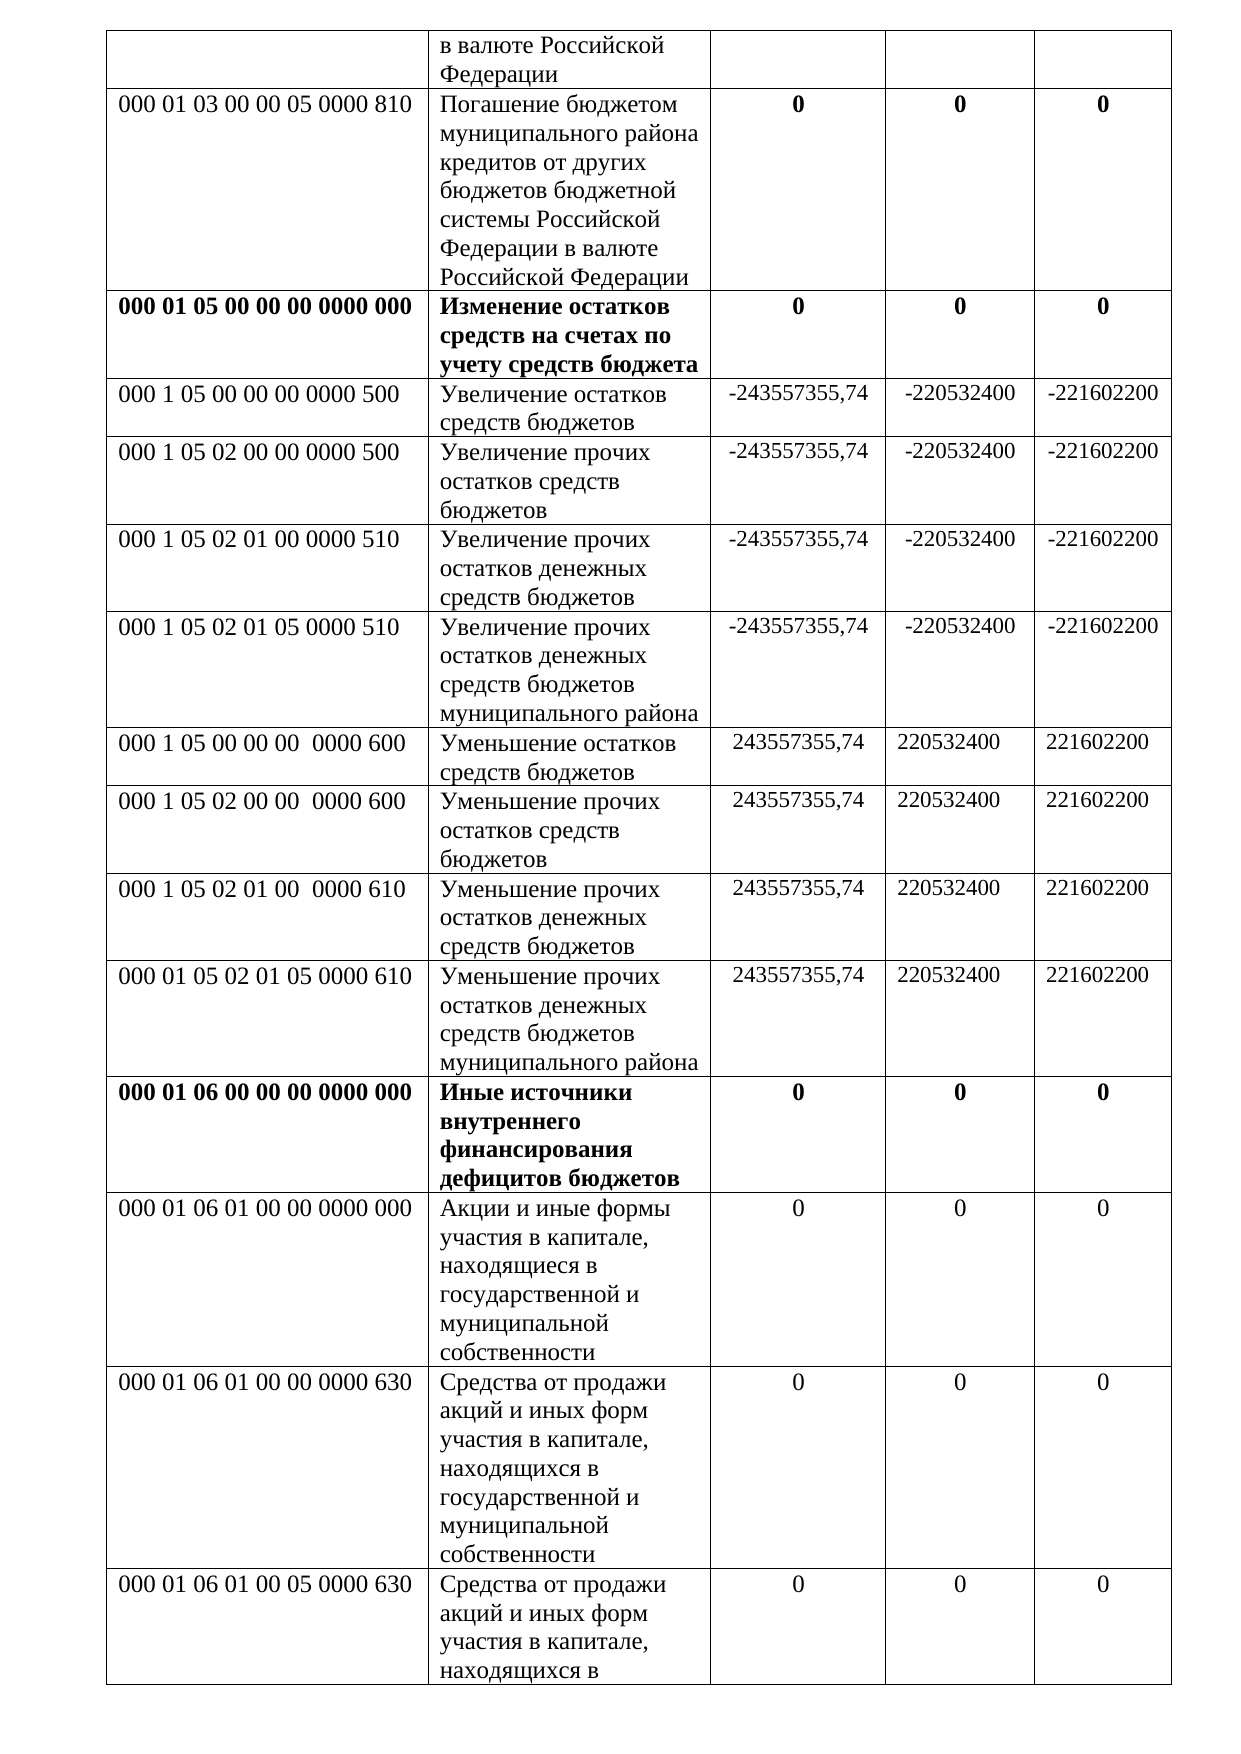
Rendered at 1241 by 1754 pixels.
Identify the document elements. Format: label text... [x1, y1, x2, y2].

table_cell Уменьшение остатков средств бюджетов [429, 728, 710, 785]
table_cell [429, 1569, 710, 1684]
table_cell 000 1 05 02 00 00 0000 500 [107, 437, 428, 523]
table_cell -243557355,74 [711, 379, 885, 436]
table_cell 243557355,74 [711, 874, 885, 960]
table_cell Уменьшение прочих остатков средств бюджетов [429, 786, 710, 873]
table_cell Увеличение прочих остатков денежных средств бюджетов [429, 525, 710, 611]
table_cell 0 [886, 31, 1034, 88]
table_cell Изменение остатков средств на счетах по учету средств бюджета [429, 291, 710, 378]
table_cell -243557355,74 [711, 612, 885, 727]
table_cell 0 [711, 1193, 885, 1366]
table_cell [429, 31, 710, 88]
table_cell 243557355,74 [711, 961, 885, 1076]
table_cell Погашение бюджетом муниципального района кредитов от других бюджетов бюджетной системы Российской Федерации в валюте Российской Федерации [429, 89, 710, 290]
table_cell Иные источники внутреннего финансирования дефицитов бюджетов [429, 1077, 710, 1192]
table_cell Уменьшение прочих остатков денежных средств бюджетов муниципального района [429, 961, 710, 1076]
table_cell Увеличение остатков средств бюджетов [429, 379, 710, 436]
table_cell 0 [886, 1367, 1034, 1568]
table_cell 0 [1035, 1367, 1171, 1568]
table_cell 0 [1035, 89, 1171, 290]
table_cell 221602200 [1035, 786, 1171, 873]
table_cell 0 [886, 291, 1034, 378]
table_cell 0 [1035, 1193, 1171, 1366]
table_cell 000 01 05 02 01 05 0000 610 [107, 961, 428, 1076]
table_cell 0 [1035, 1569, 1171, 1684]
table_cell 000 01 06 01 00 00 0000 630 [107, 1367, 428, 1568]
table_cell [107, 1569, 428, 1684]
table_cell -221602200 [1035, 525, 1171, 611]
table_cell -243557355,74 [711, 525, 885, 611]
table_cell 0 [711, 89, 885, 290]
table_cell 000 01 06 00 00 00 0000 000 [107, 1077, 428, 1192]
table_cell 220532400 [886, 786, 1034, 873]
table_cell 000 1 05 02 01 00 0000 610 [107, 874, 428, 960]
table_cell 000 1 05 00 00 00 0000 600 [107, 728, 428, 785]
table_cell Уменьшение прочих остатков денежных средств бюджетов [429, 874, 710, 960]
table_cell 243557355,74 [711, 786, 885, 873]
table_cell 0 [711, 31, 885, 88]
table_cell -220532400 [886, 437, 1034, 523]
table_cell 0 [711, 291, 885, 378]
table_cell Средства от продажи акций и иных форм участия в капитале, находящихся в государственной и муниципальной собственности [429, 1367, 710, 1568]
table_cell 000 01 06 01 00 00 0000 000 [107, 1193, 428, 1366]
table_cell -221602200 [1035, 437, 1171, 523]
table_cell 000 1 05 00 00 00 0000 500 [107, 379, 428, 436]
table_cell 0 [1035, 291, 1171, 378]
table_cell 000 01 03 00 00 05 0000 810 [107, 89, 428, 290]
table_cell 220532400 [886, 874, 1034, 960]
table_cell 0 [886, 89, 1034, 290]
table_cell 000 1 05 02 01 05 0000 510 [107, 612, 428, 727]
table_cell 0 [886, 1193, 1034, 1366]
table_cell 000 1 05 02 01 00 0000 510 [107, 525, 428, 611]
table_cell 0 [711, 1367, 885, 1568]
table_cell 0 [1035, 31, 1171, 88]
table_cell -220532400 [886, 612, 1034, 727]
table_cell Увеличение прочих остатков средств бюджетов [429, 437, 710, 523]
table_cell 000 1 05 02 00 00 0000 600 [107, 786, 428, 873]
table_cell 220532400 [886, 961, 1034, 1076]
table_cell -221602200 [1035, 379, 1171, 436]
table_cell 0 [711, 1569, 885, 1684]
table_cell 221602200 [1035, 961, 1171, 1076]
table_cell -243557355,74 [711, 437, 885, 523]
table_cell 221602200 [1035, 728, 1171, 785]
table_cell 0 [1035, 1077, 1171, 1192]
table_cell 000 01 05 00 00 00 0000 000 [107, 291, 428, 378]
table_cell 220532400 [886, 728, 1034, 785]
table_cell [107, 31, 428, 88]
table_cell 0 [886, 1569, 1034, 1684]
table_cell -220532400 [886, 379, 1034, 436]
table_cell Увеличение прочих остатков денежных средств бюджетов муниципального района [429, 612, 710, 727]
table_cell 0 [886, 1077, 1034, 1192]
table_cell -221602200 [1035, 612, 1171, 727]
table_cell 221602200 [1035, 874, 1171, 960]
table_cell 243557355,74 [711, 728, 885, 785]
table_cell Акции и иные формы участия в капитале, находящиеся в государственной и муниципальной собственности [429, 1193, 710, 1366]
table_cell -220532400 [886, 525, 1034, 611]
table_cell 0 [711, 1077, 885, 1192]
